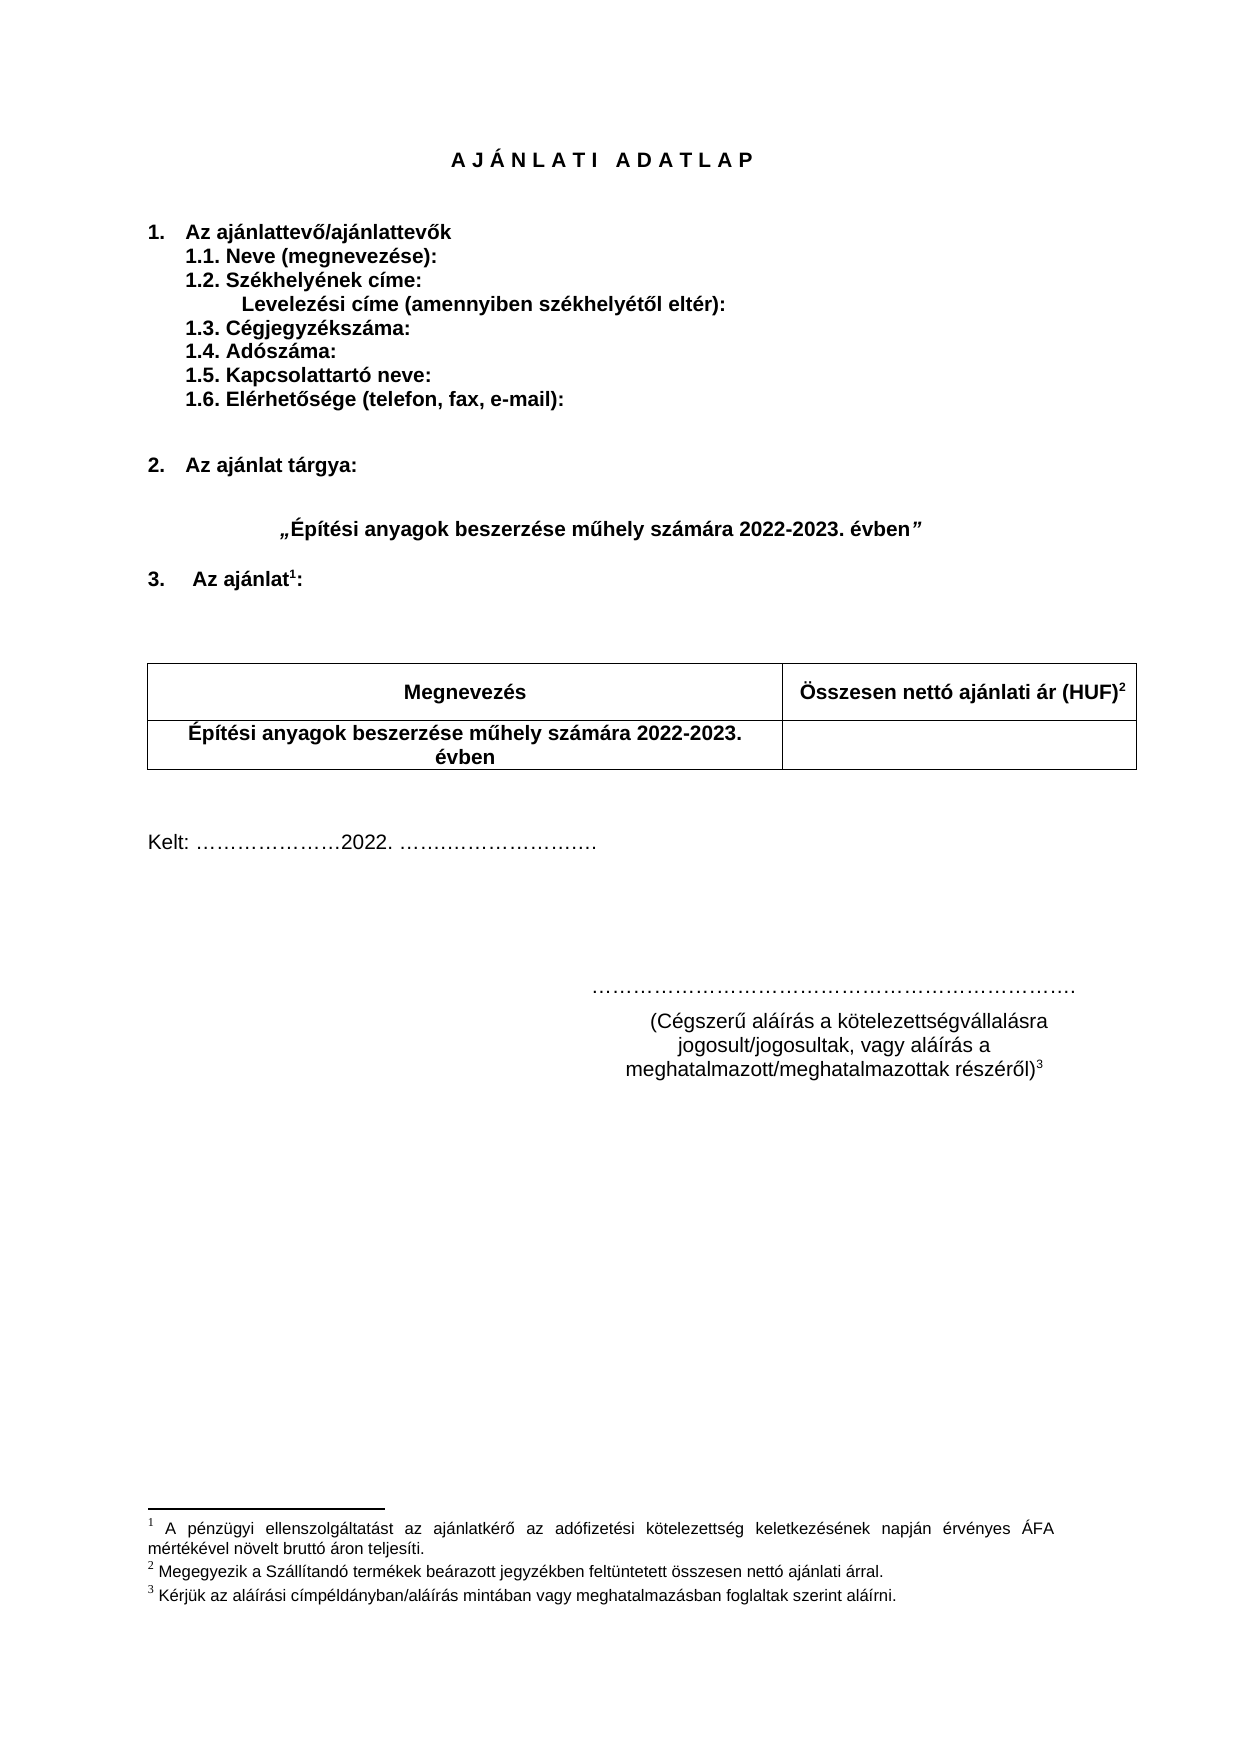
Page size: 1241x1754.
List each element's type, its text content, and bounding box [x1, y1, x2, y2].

text 1.4. Adószáma: [185, 339, 1055, 363]
text „Építési anyagok beszerzése műhely számára 2022-2023. évben” [148, 516, 1055, 540]
text 2. Az ajánlat tárgya: [148, 453, 1055, 477]
table_header Megnevezés [148, 664, 782, 720]
text ……………………………………………………………. [517, 973, 1152, 997]
table_header Összesen nettó ajánlati ár (HUF) [783, 664, 1136, 720]
text 1.2. Székhelyének címe: [185, 267, 1055, 291]
text 1.1. Neve (megnevezése): [185, 243, 1055, 267]
text (Cégszerű aláírás a kötelezettségvállalásra jogosult/jogosultak, vagy aláírás a meghatalmazott/meghatalmazottak részéről) [576, 1009, 1092, 1081]
text 1.3. Cégjegyzékszáma: [185, 315, 1055, 339]
text Levelezési címe (amennyiben székhelyétől eltér): [185, 291, 1055, 315]
text 1. Az ajánlattevő/ajánlattevők [148, 219, 1055, 243]
table_cell [783, 721, 1136, 769]
text AJÁNLATI ADATLAP [148, 148, 1055, 172]
text 1.6. Elérhetősége (telefon, fax, e-mail): [185, 387, 1055, 411]
text Kelt: …………………2022. …….……………….… [148, 830, 1093, 854]
text 3. Az ajánlat: [148, 567, 1055, 591]
table_cell Építési anyagok beszerzése műhely számára 2022-2023. évben [148, 721, 782, 769]
text 1.5. Kapcsolattartó neve: [185, 363, 1055, 387]
